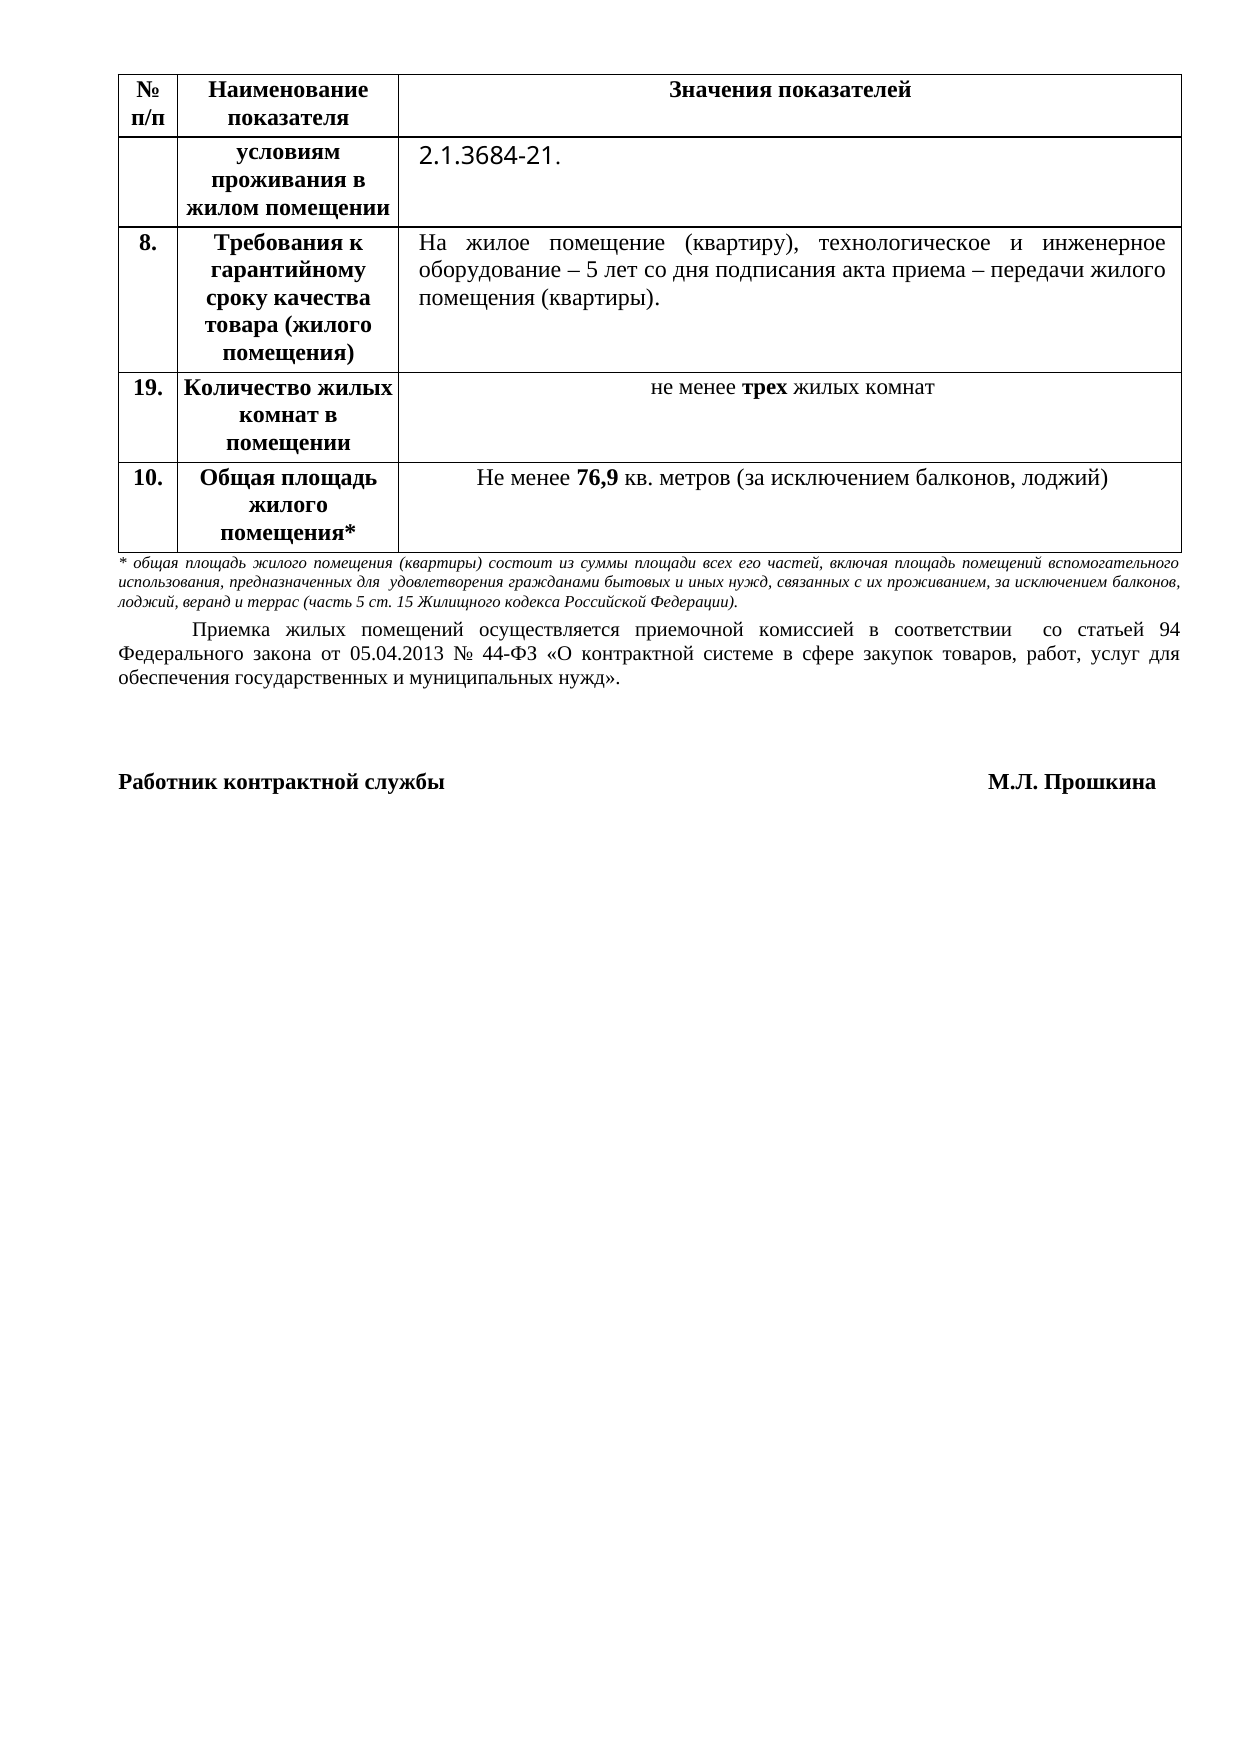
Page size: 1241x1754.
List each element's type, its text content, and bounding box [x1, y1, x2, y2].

table_cell не менее трех жилых комнат [399, 373, 1181, 462]
table_cell Соответствовать Санитарным правилам и нормам СанПиН 2.1.3684-21. [399, 138, 1181, 226]
table_cell Общая площадь жилого помещения* [178, 463, 398, 552]
text Приемка жилых помещений осуществляется приемочной комиссией в соответствии со статьей 94 Федерального закона от 05.04.2013 № 44-ФЗ «О контрактной системе в сфере закупок товаров, работ, услуг для обеспечения государственных и муниципальных нужд». [118, 617, 1181, 689]
table_header Значения показателей [399, 75, 1181, 136]
table_cell Не менее 76,9 кв. метров (за исключением балконов, лоджий) [399, 463, 1181, 552]
table_cell 10. [119, 463, 177, 552]
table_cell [178, 138, 398, 226]
text Работник контрактной службы М.Л. Прошкина [118, 768, 1181, 794]
table_header № п/п [119, 75, 177, 136]
table_cell 19. [119, 373, 177, 462]
table_cell Требования к гарантийному сроку качества товара (жилого помещения) [178, 228, 398, 372]
text * общая площадь жилого помещения (квартиры) состоит из суммы площади всех его частей, включая площадь помещений вспомогательного использования, предназначенных для удовлетворения гражданами бытовых и иных нужд, связанных с их проживанием, за исключением балконов, лоджий, веранд и террас (часть 5 ст. 15 Жилищного кодекса Российской Федерации). [118, 553, 1181, 611]
table_cell 8. [119, 228, 177, 372]
table_header Наименование показателя [178, 75, 398, 136]
table_cell 7. [119, 138, 177, 226]
table_cell На жилое помещение (квартиру), технологическое и инженерное оборудование – 5 лет со дня подписания акта приема – передачи жилого помещения (квартиры). [399, 228, 1181, 372]
table_cell Количество жилых комнат в помещении [178, 373, 398, 462]
